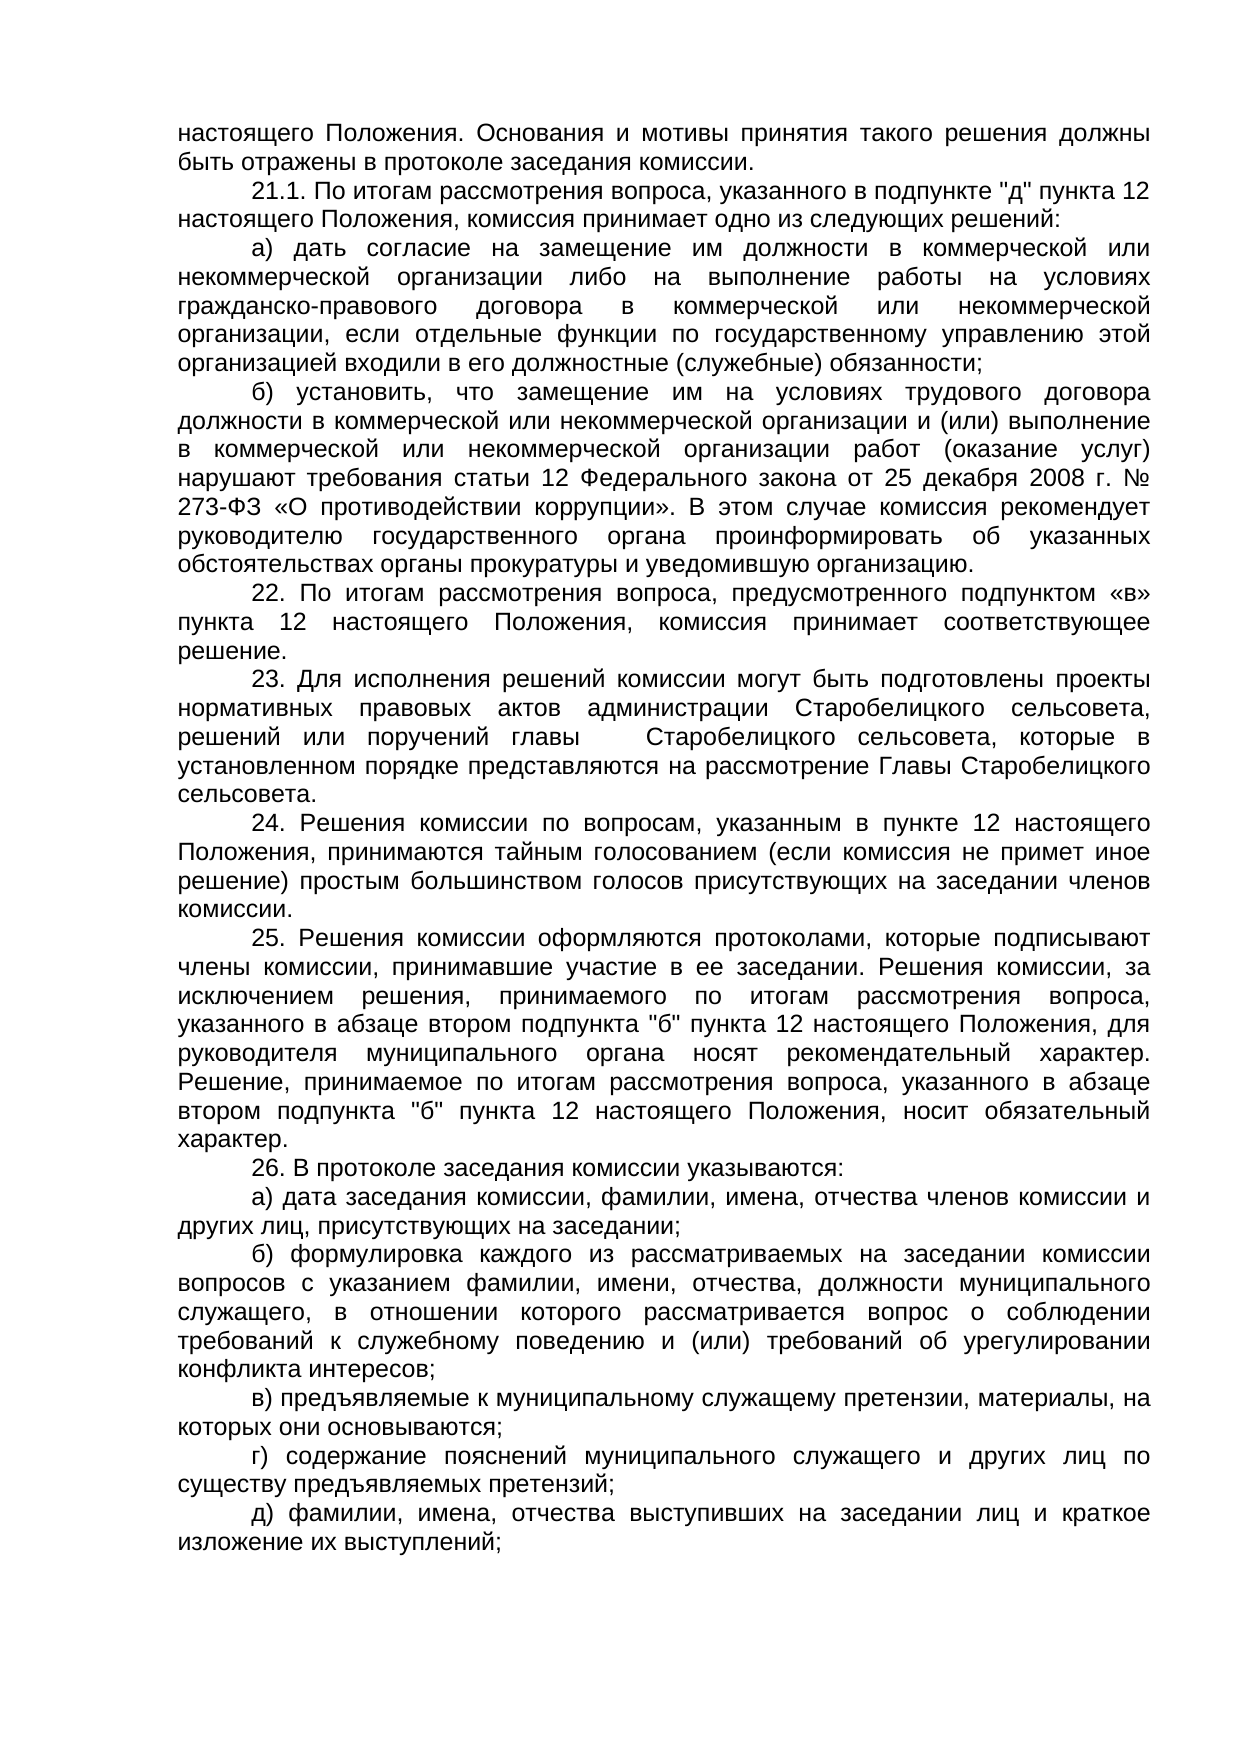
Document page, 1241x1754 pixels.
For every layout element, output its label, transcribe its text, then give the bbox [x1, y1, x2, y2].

text а) дата заседания комиссии, фамилии, имена, отчества членов комиссии и других лиц, присутствующих на заседании; [177, 1182, 1152, 1239]
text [177, 118, 1152, 176]
text б) установить, что замещение им на условиях трудового договора должности в коммерческой или некоммерческой организации и (или) выполнение в коммерческой или некоммерческой организации работ (оказание услуг) нарушают требования статьи 12 Федерального закона от 25 декабря 2008 г. № 273-ФЗ «О противодействии коррупции». В этом случае комиссия рекомендует руководителю государственного органа проинформировать об указанных обстоятельствах органы прокуратуры и уведомившую организацию. [177, 377, 1152, 578]
text б) формулировка каждого из рассматриваемых на заседании комиссии вопросов с указанием фамилии, имени, отчества, должности муниципального служащего, в отношении которого рассматривается вопрос о соблюдении требований к служебному поведению и (или) требований об урегулировании конфликта интересов; [177, 1239, 1152, 1383]
text 22. По итогам рассмотрения вопроса, предусмотренного подпунктом «в» пункта 12 настоящего Положения, комиссия принимает соответствующее решение. [177, 578, 1152, 664]
text а) дать согласие на замещение им должности в коммерческой или некоммерческой организации либо на выполнение работы на условиях гражданско-правового договора в коммерческой или некоммерческой организации, если отдельные функции по государственному управлению этой организацией входили в его должностные (служебные) обязанности; [177, 233, 1152, 377]
text 26. В протоколе заседания комиссии указываются: [177, 1153, 1152, 1182]
text 21.1. По итогам рассмотрения вопроса, указанного в подпункте "д" пункта 12 настоящего Положения, комиссия принимает одно из следующих решений: [177, 176, 1152, 233]
text 24. Решения комиссии по вопросам, указанным в пункте 12 настоящего Положения, принимаются тайным голосованием (если комиссия не примет иное решение) простым большинством голосов присутствующих на заседании членов комиссии. [177, 808, 1152, 923]
text в) предъявляемые к муниципальному служащему претензии, материалы, на которых они основываются; [177, 1383, 1152, 1441]
text г) содержание пояснений муниципального служащего и других лиц по существу предъявляемых претензий; [177, 1441, 1152, 1498]
text 23. Для исполнения решений комиссии могут быть подготовлены проекты нормативных правовых актов администрации Старобелицкого сельсовета, решений или поручений главы Старобелицкого сельсовета, которые в установленном порядке представляются на рассмотрение Главы Старобелицкого сельсовета. [177, 664, 1152, 808]
text 25. Решения комиссии оформляются протоколами, которые подписывают члены комиссии, принимавшие участие в ее заседании. Решения комиссии, за исключением решения, принимаемого по итогам рассмотрения вопроса, указанного в абзаце втором подпункта "б" пункта 12 настоящего Положения, для руководителя муниципального органа носят рекомендательный характер. Решение, принимаемое по итогам рассмотрения вопроса, указанного в абзаце втором подпункта "б" пункта 12 настоящего Положения, носит обязательный характер. [177, 923, 1152, 1153]
text д) фамилии, имена, отчества выступивших на заседании лиц и краткое изложение их выступлений; [177, 1498, 1152, 1556]
